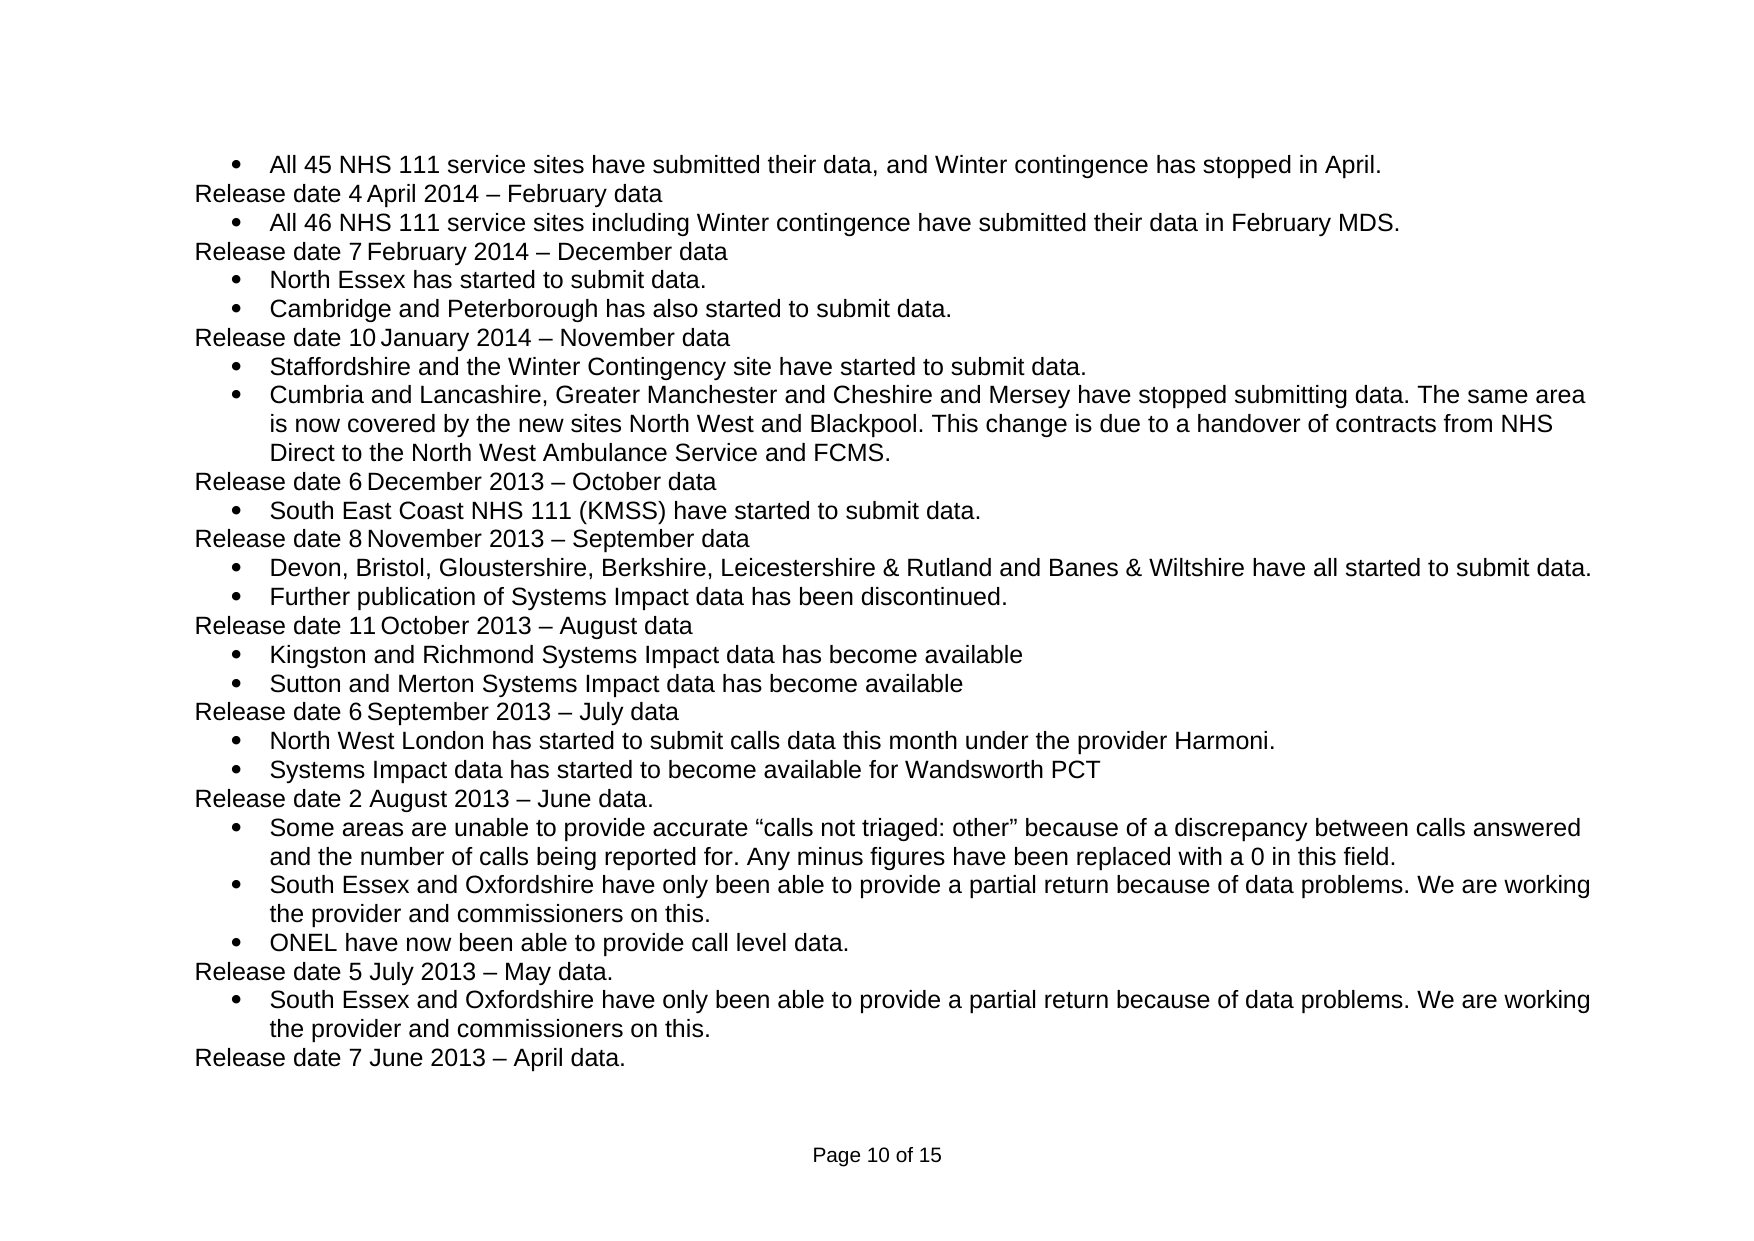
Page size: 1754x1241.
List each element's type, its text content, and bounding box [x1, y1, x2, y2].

list Cambridge and Peterborough has also started to submit data. [232, 294, 1604, 323]
text Release date 7 June 2013 – April data. [194, 1043, 1604, 1072]
list Sutton and Merton Systems Impact data has become available [232, 668, 1604, 697]
list Some areas are unable to provide accurate “calls not triaged: other” because of a discrepancy between calls answered and the number of calls being reported for. Any minus figures have been replaced with a 0 in this field. [232, 813, 1604, 870]
list Kingston and Richmond Systems Impact data has become available [232, 640, 1604, 668]
text Release date 10 January 2014 – November data [194, 323, 1604, 352]
list Systems Impact data has started to become available for Wandsworth PCT [232, 755, 1604, 784]
text Release date 7 February 2014 – December data [194, 236, 1604, 265]
text Release date 6 September 2013 – July data [194, 697, 1604, 726]
text Release date 11 October 2013 – August data [194, 611, 1604, 640]
text Release date 4 April 2014 – February data [194, 179, 1604, 208]
list Cumbria and Lancashire, Greater Manchester and Cheshire and Mersey have stopped submitting data. The same area is now covered by the new sites North West and Blackpool. This change is due to a handover of contracts from NHS Direct to the North West Ambulance Service and FCMS. [232, 381, 1604, 467]
list ONEL have now been able to provide call level data. [232, 928, 1604, 957]
list North West London has started to submit calls data this month under the provider Harmoni. [232, 726, 1604, 755]
list North Essex has started to submit data. [232, 265, 1604, 294]
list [232, 985, 1604, 1043]
list South East Coast NHS 111 (KMSS) have started to submit data. [232, 496, 1604, 524]
list Further publication of Systems Impact data has been discontinued. [232, 582, 1604, 611]
text Release date 2 August 2013 – June data. [194, 784, 1604, 813]
text Release date 8 November 2013 – September data [194, 524, 1604, 553]
text Release date 5 July 2013 – May data. [194, 957, 1604, 985]
list All 46 NHS 111 service sites including Winter contingence have submitted their data in February MDS. [232, 208, 1604, 236]
list Staffordshire and the Winter Contingency site have started to submit data. [232, 352, 1604, 381]
list Devon, Bristol, Gloustershire, Berkshire, Leicestershire & Rutland and Banes & Wiltshire have all started to submit data. [232, 553, 1604, 582]
list All 45 NHS 111 service sites have submitted their data, and Winter contingence has stopped in April. [232, 150, 1604, 179]
text Release date 6 December 2013 – October data [194, 467, 1604, 496]
